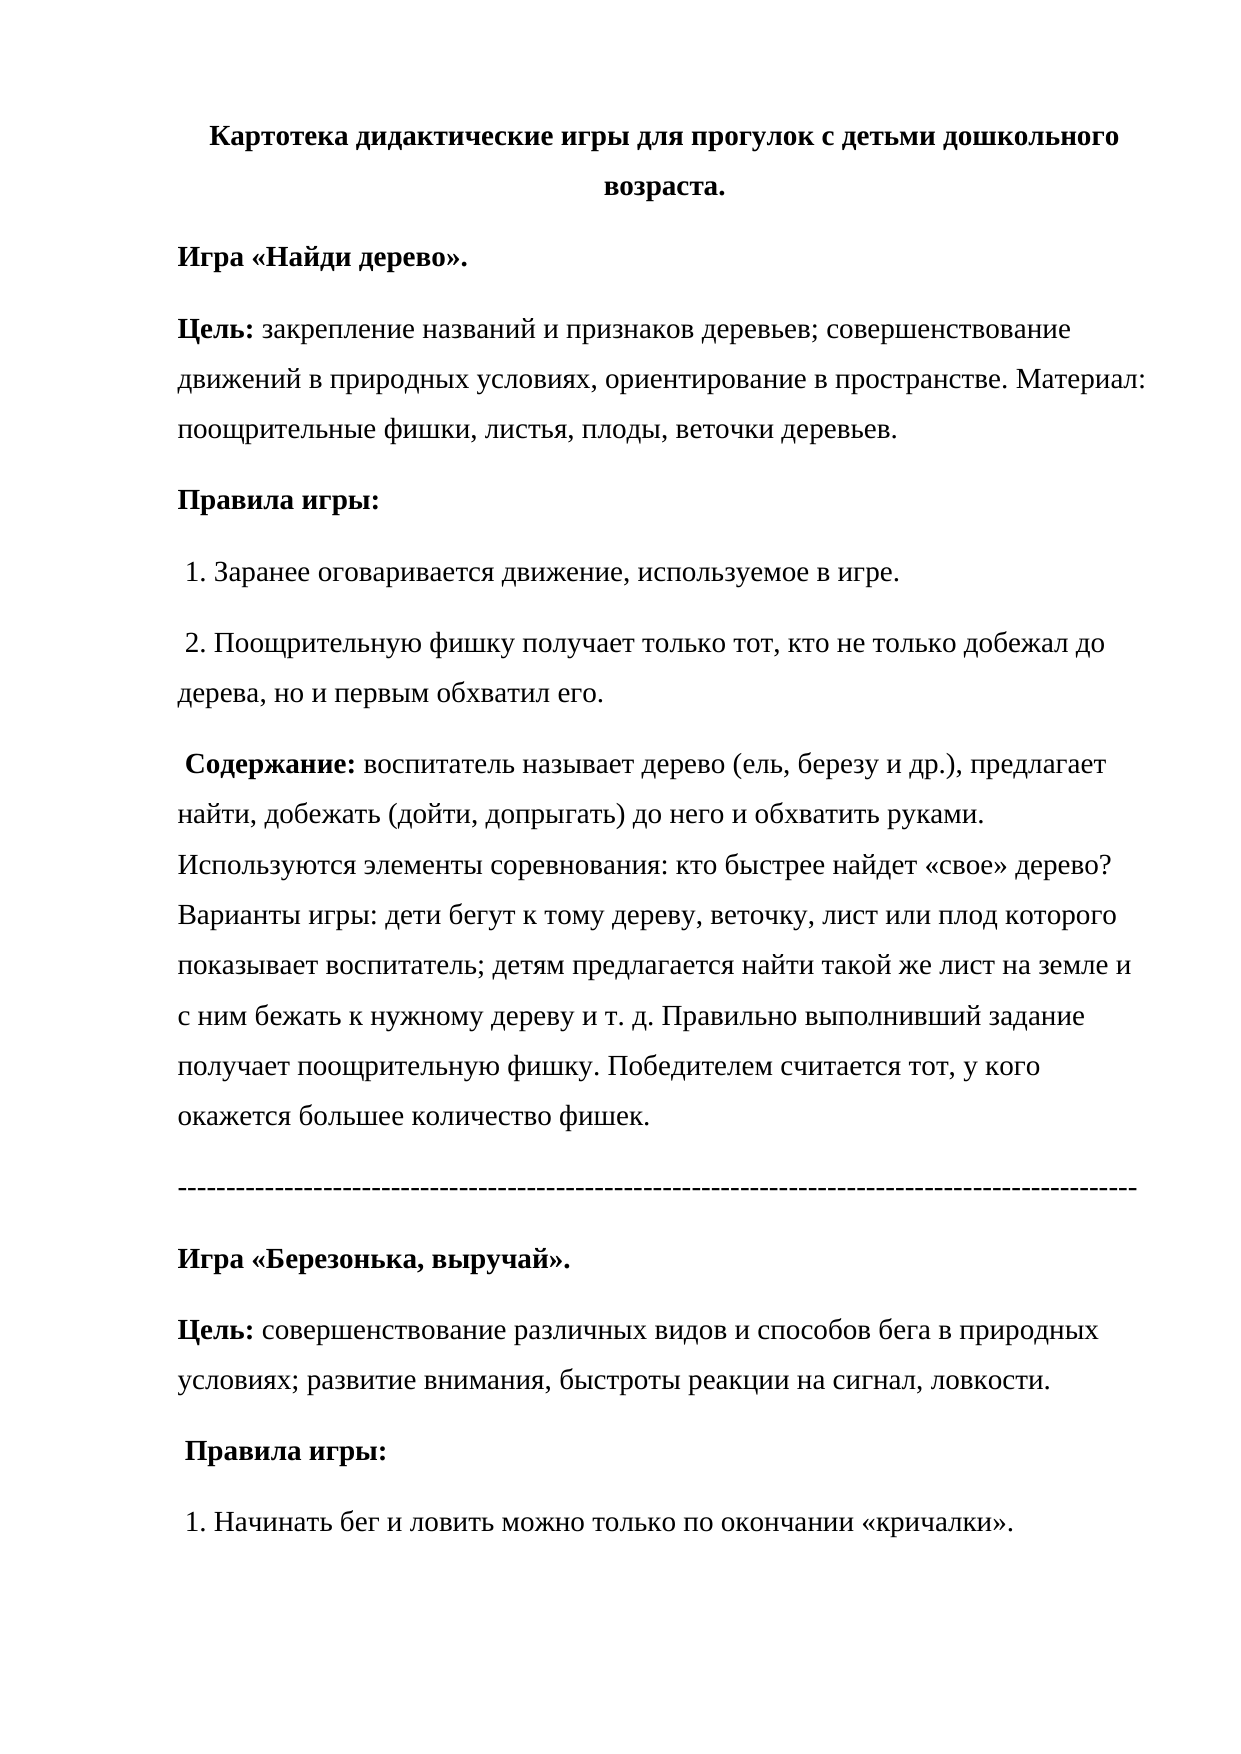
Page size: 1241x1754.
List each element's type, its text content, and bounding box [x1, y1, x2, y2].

text Игра «Березонька, выручай». [177, 1241, 1152, 1274]
text Игра «Найди дерево». [177, 239, 1152, 273]
text Содержание: воспитатель называет дерево (ель, березу и др.), предлагает найти, добежать (дойти, допрыгать) до него и обхватить руками. Используются элементы соревнования: кто быстрее найдет «свое» дерево? Варианты игры: дети бегут к тому дереву, веточку, лист или плод которого показывает воспитатель; детям предлагается найти такой же лист на земле и с ним бежать к нужному дереву и т. д. Правильно выполнивший задание получает поощрительную фишку. Победителем считается тот, у кого окажется большее количество фишек. [177, 746, 1152, 1132]
text 1. Начинать бег и ловить можно только по окончании «кричалки». [177, 1504, 1152, 1538]
text Правила игры: [177, 1433, 1152, 1467]
text Цель: закрепление названий и признаков деревьев; совершенствование движений в природных условиях, ориентирование в пространстве. Материал: поощрительные фишки, листья, плоды, веточки деревьев. [177, 311, 1152, 445]
text 1. Заранее оговаривается движение, используемое в игре. [177, 554, 1152, 587]
text Картотека дидактические игры для прогулок с детьми дошкольного возраста. [177, 118, 1152, 202]
text --------------------------------------------------------------------------------------------------- [177, 1169, 1152, 1203]
text Правила игры: [177, 482, 1152, 516]
text 2. Поощрительную фишку получает только тот, кто не только добежал до дерева, но и первым обхватил его. [177, 625, 1152, 709]
text Цель: совершенствование различных видов и способов бега в природных условиях; развитие внимания, быстроты реакции на сигнал, ловкости. [177, 1312, 1152, 1396]
